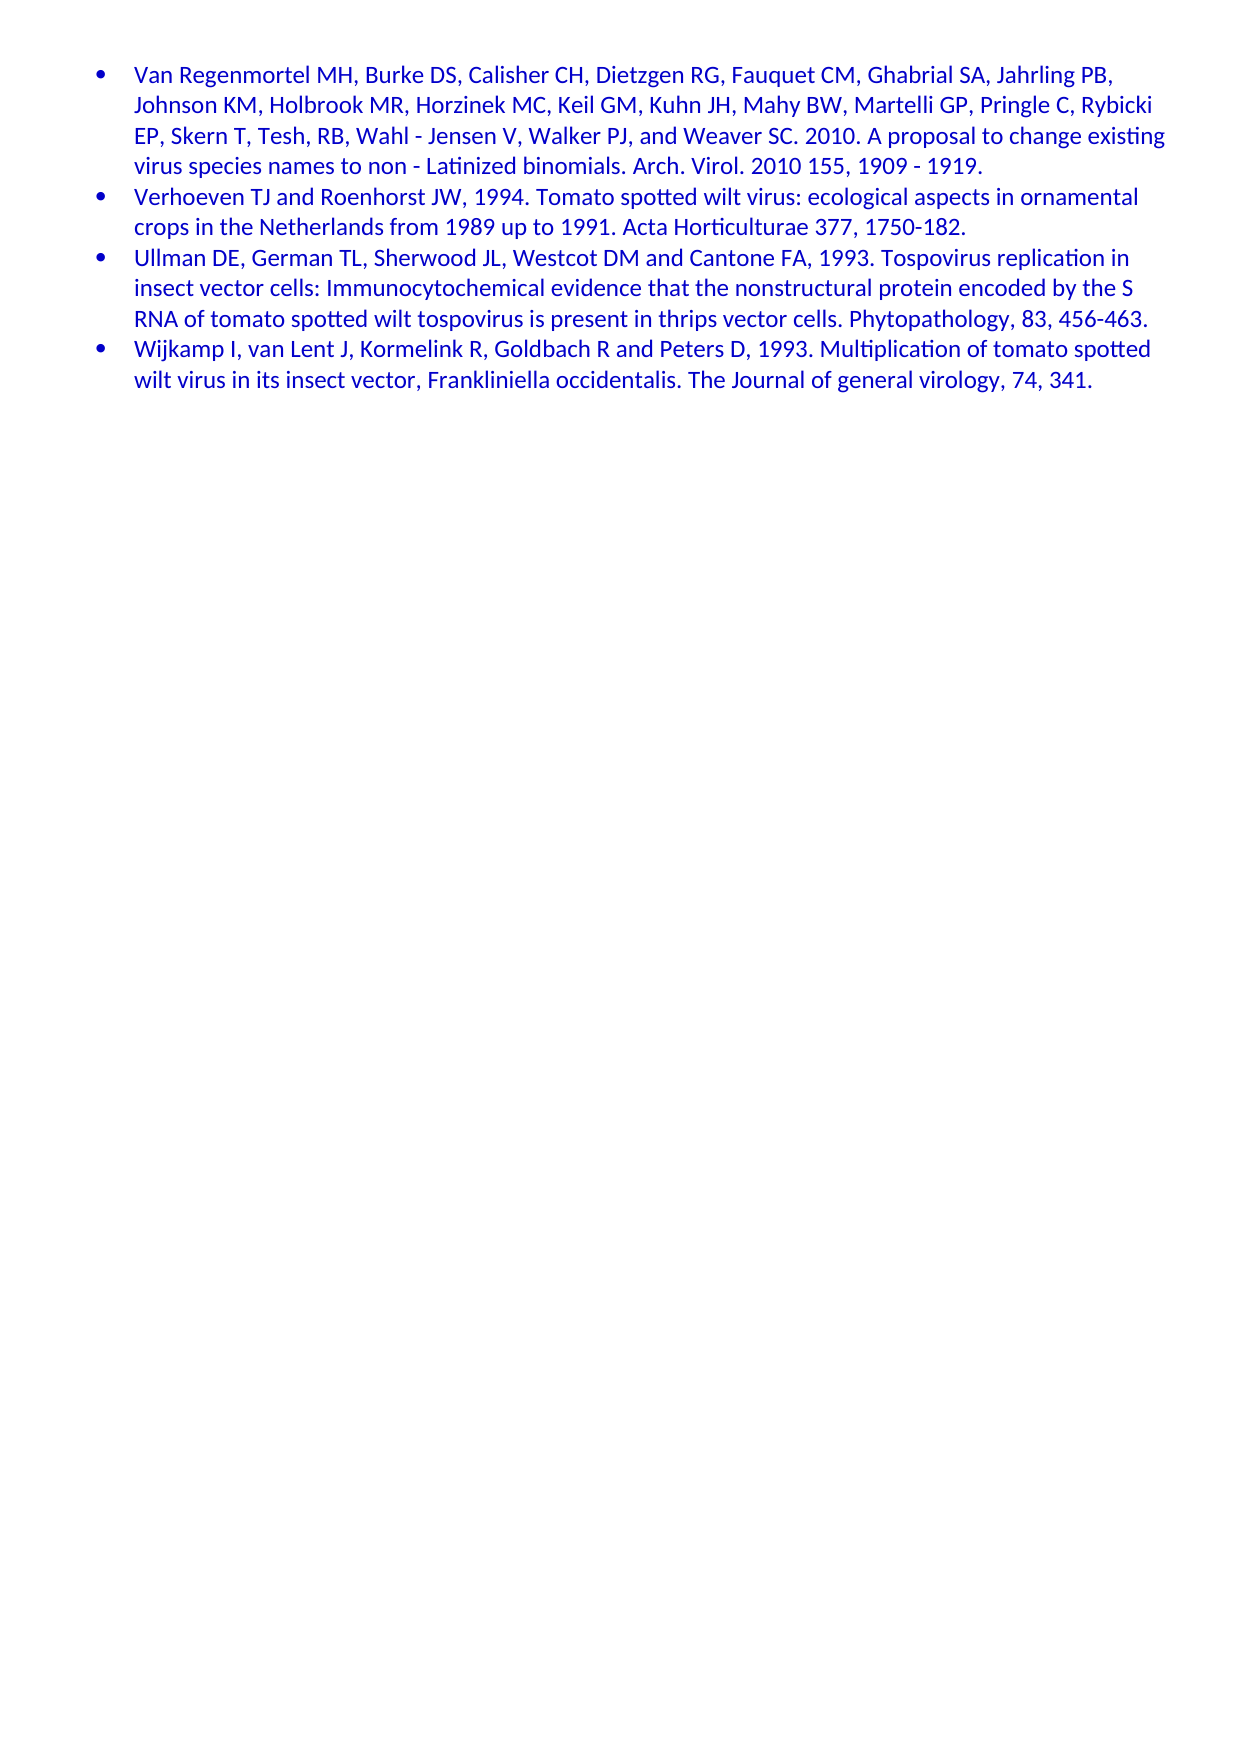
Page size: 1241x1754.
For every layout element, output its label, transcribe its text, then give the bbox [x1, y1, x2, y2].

list Verhoeven TJ and Roenhorst JW, 1994. Tomato spotted wilt virus: ecological aspects in ornamental crops in the Netherlands from 1989 up to 1991. Acta Horticulturae 377, 1750-182. [96, 181, 1181, 242]
list Ullman DE, German TL, Sherwood JL, Westcot DM and Cantone FA, 1993. Tospovirus replication in insect vector cells: Immunocytochemical evidence that the nonstructural protein encoded by the S RNA of tomato spotted wilt tospovirus is present in thrips vector cells. Phytopathology, 83, 456-463. [96, 242, 1181, 334]
list Van Regenmortel MH, Burke DS, Calisher CH, Dietzgen RG, Fauquet CM, Ghabrial SA, Jahrling PB, Johnson KM, Holbrook MR, Horzinek MC, Keil GM, Kuhn JH, Mahy BW, Martelli GP, Pringle C, Rybicki EP, Skern T, Tesh, RB, Wahl - Jensen V, Walker PJ, and Weaver SC. 2010. A proposal to change existing virus species names to non - Latinized binomials. Arch. Virol. 2010 155, 1909 - 1919. [96, 59, 1181, 181]
list Wijkamp I, van Lent J, Kormelink R, Goldbach R and Peters D, 1993. Multiplication of tomato spotted wilt virus in its insect vector, Frankliniella occidentalis. The Journal of general virology, 74, 341. [96, 334, 1181, 395]
